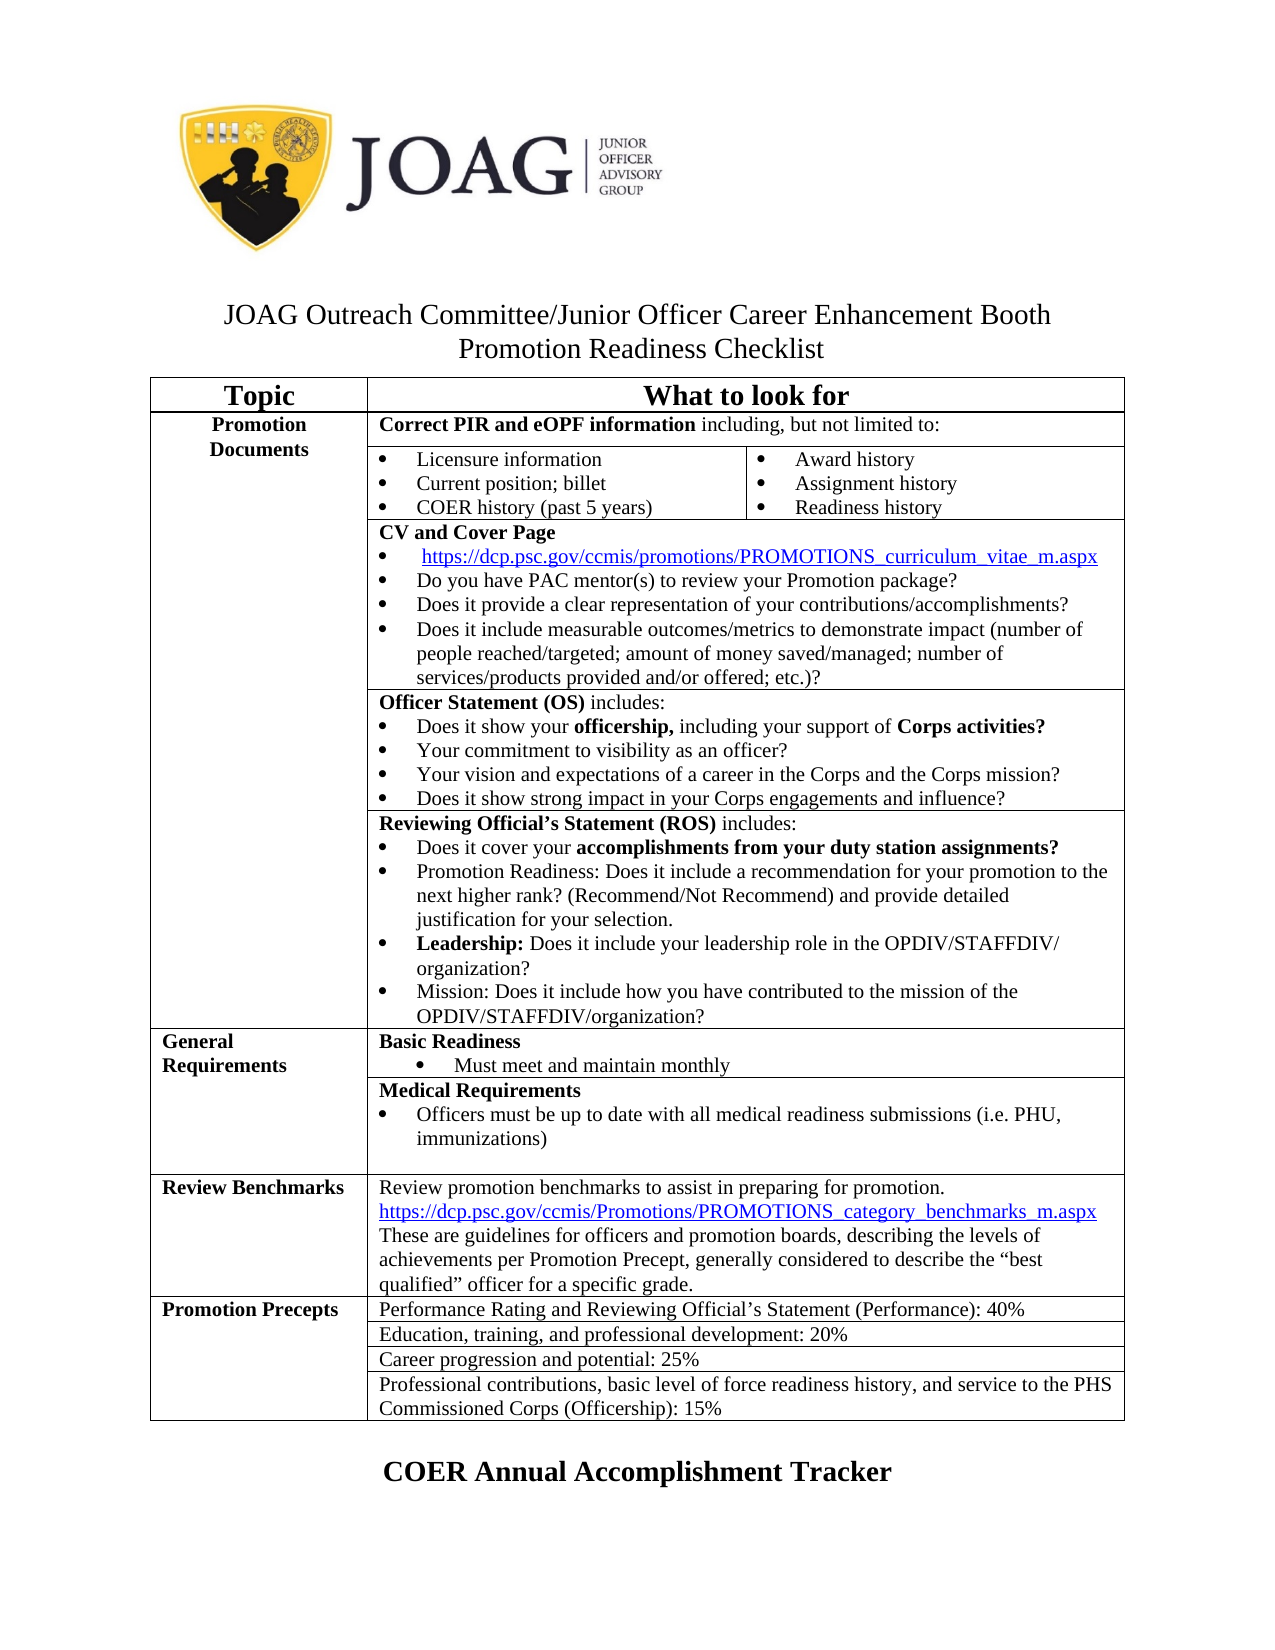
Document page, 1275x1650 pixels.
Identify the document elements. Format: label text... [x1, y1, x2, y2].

table_cell Education, training, and professional development: 20% [368, 1322, 1124, 1346]
table_cell Basic Readiness Must meet and maintain monthly [368, 1029, 1124, 1077]
text COER Annual Accomplishment Tracker [150, 1454, 1125, 1488]
table_cell Review Benchmarks [151, 1175, 367, 1296]
table_cell Performance Rating and Reviewing Official’s Statement (Performance): 40% [368, 1297, 1124, 1321]
table_header Topic [151, 378, 367, 411]
table_cell CV and Cover Page https://dcp.psc.gov/ccmis/promotions/PROMOTIONS_curriculum_vitae_m.aspx Do you have PAC mentor(s) to review your Promotion package? Does it provide a clear representation of your contributions/accomplishments? Does it include measurable outcomes/metrics to demonstrate impact (number of people reached/targeted; amount of money saved/managed; number of services/products provided and/or offered; etc.)? [368, 520, 1124, 689]
picture [150, 75, 692, 274]
table_cell Award history Assignment history Readiness history [747, 447, 1124, 519]
table_cell Promotion Precepts [151, 1297, 367, 1420]
table_cell Promotion Documents [151, 413, 367, 1028]
table_cell Medical Requirements Officers must be up to date with all medical readiness submissions (i.e. PHU, immunizations) [368, 1078, 1124, 1174]
table_cell Career progression and potential: 25% [368, 1347, 1124, 1371]
table_header What to look for [368, 378, 1124, 411]
text Promotion Readiness Checklist [150, 331, 1125, 364]
table_cell Reviewing Official’s Statement (ROS) includes: Does it cover your accomplishments from your duty station assignments? Promotion Readiness: Does it include a recommendation for your promotion to the next higher rank? (Recommend/Not Recommend) and provide detailed justification for your selection. Leadership: Does it include your leadership role in the OPDIV/STAFFDIV/ organization? Mission: Does it include how you have contributed to the mission of the OPDIV/STAFFDIV/organization? [368, 811, 1124, 1028]
table_cell Correct PIR and eOPF information including, but not limited to: [368, 413, 1124, 446]
table_cell General Requirements [151, 1029, 367, 1174]
table_cell Officer Statement (OS) includes: Does it show your officership, including your support of Corps activities? Your commitment to visibility as an officer? Your vision and expectations of a career in the Corps and the Corps mission? Does it show strong impact in your Corps engagements and influence? [368, 690, 1124, 810]
table_cell Review promotion benchmarks to assist in preparing for promotion. https://dcp.psc.gov/ccmis/Promotions/PROMOTIONS_category_benchmarks_m.aspx These are guidelines for officers and promotion boards, describing the levels of achievements per Promotion Precept, generally considered to describe the “best qualified” officer for a specific grade. [368, 1175, 1124, 1296]
text JOAG Outreach Committee/Junior Officer Career Enhancement Booth [150, 297, 1125, 331]
table_cell Professional contributions, basic level of force readiness history, and service to the PHS Commissioned Corps (Officership): 15% [368, 1372, 1124, 1420]
table_cell Licensure information Current position; billet COER history (past 5 years) [368, 447, 746, 519]
